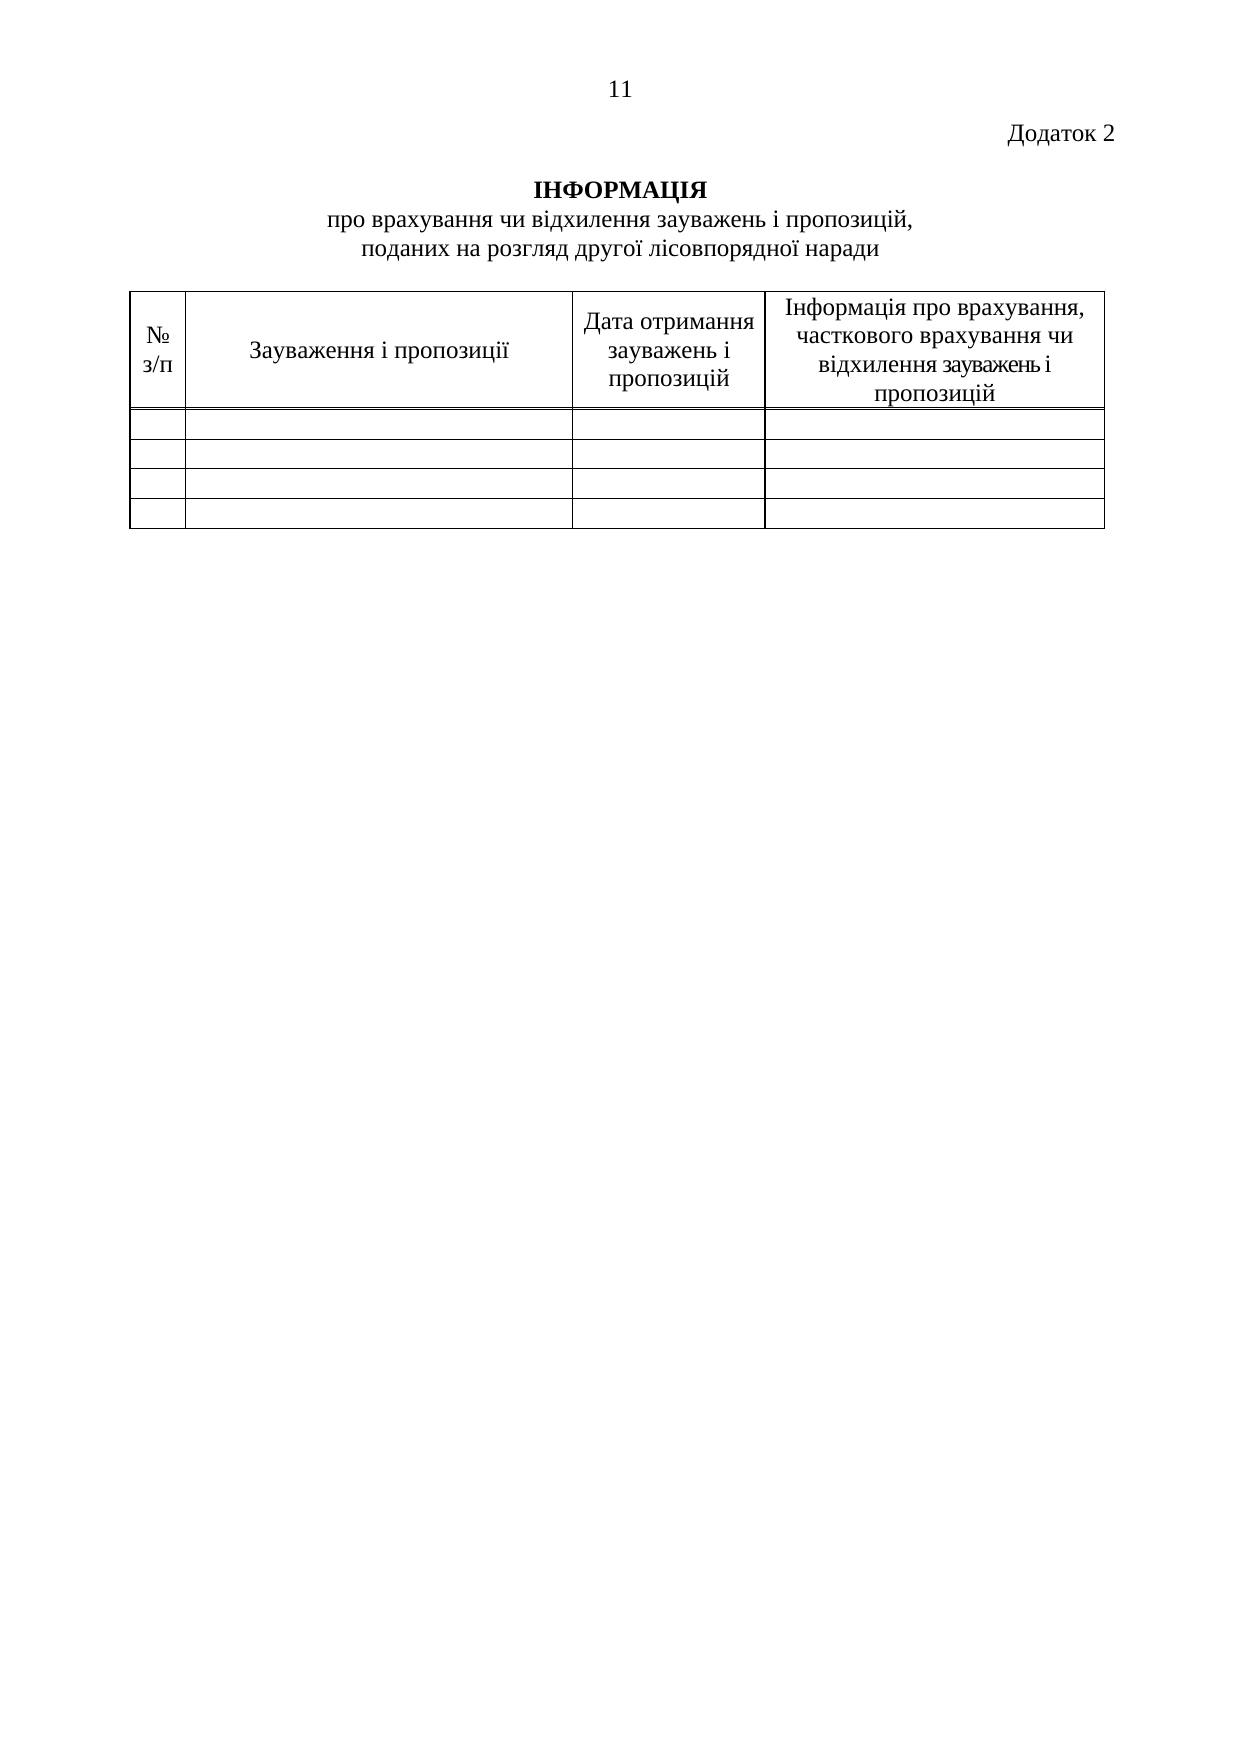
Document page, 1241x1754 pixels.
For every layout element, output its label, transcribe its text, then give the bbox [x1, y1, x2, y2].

table_cell [766, 469, 1104, 498]
table_cell [766, 499, 1104, 528]
table_header Дата отримання зауважень і пропозицій [573, 292, 764, 407]
text поданих на розгляд другої лісовпорядної наради [118, 233, 1122, 262]
table_cell [186, 469, 572, 498]
table_cell [131, 440, 185, 468]
table_cell [131, 410, 185, 438]
table_cell [186, 410, 572, 438]
text ІНФОРМАЦІЯ [118, 176, 1122, 204]
table_cell [186, 499, 572, 528]
table_cell [766, 410, 1104, 438]
table_cell [573, 499, 764, 528]
table_cell [573, 410, 764, 438]
table_header № з/п [131, 292, 185, 407]
table_header Інформація про врахування, часткового врахування чи відхилення зауважень і пропозицій [766, 292, 1104, 407]
table_cell [573, 469, 764, 498]
table_header Зауваження і пропозиції [186, 292, 572, 407]
table_cell [766, 440, 1104, 468]
text Додаток 2 [118, 118, 1115, 147]
table_cell [131, 469, 185, 498]
table_cell [131, 499, 185, 528]
table_cell [186, 440, 572, 468]
text про врахування чи відхилення зауважень і пропозицій, [118, 204, 1122, 233]
table_cell [573, 440, 764, 468]
